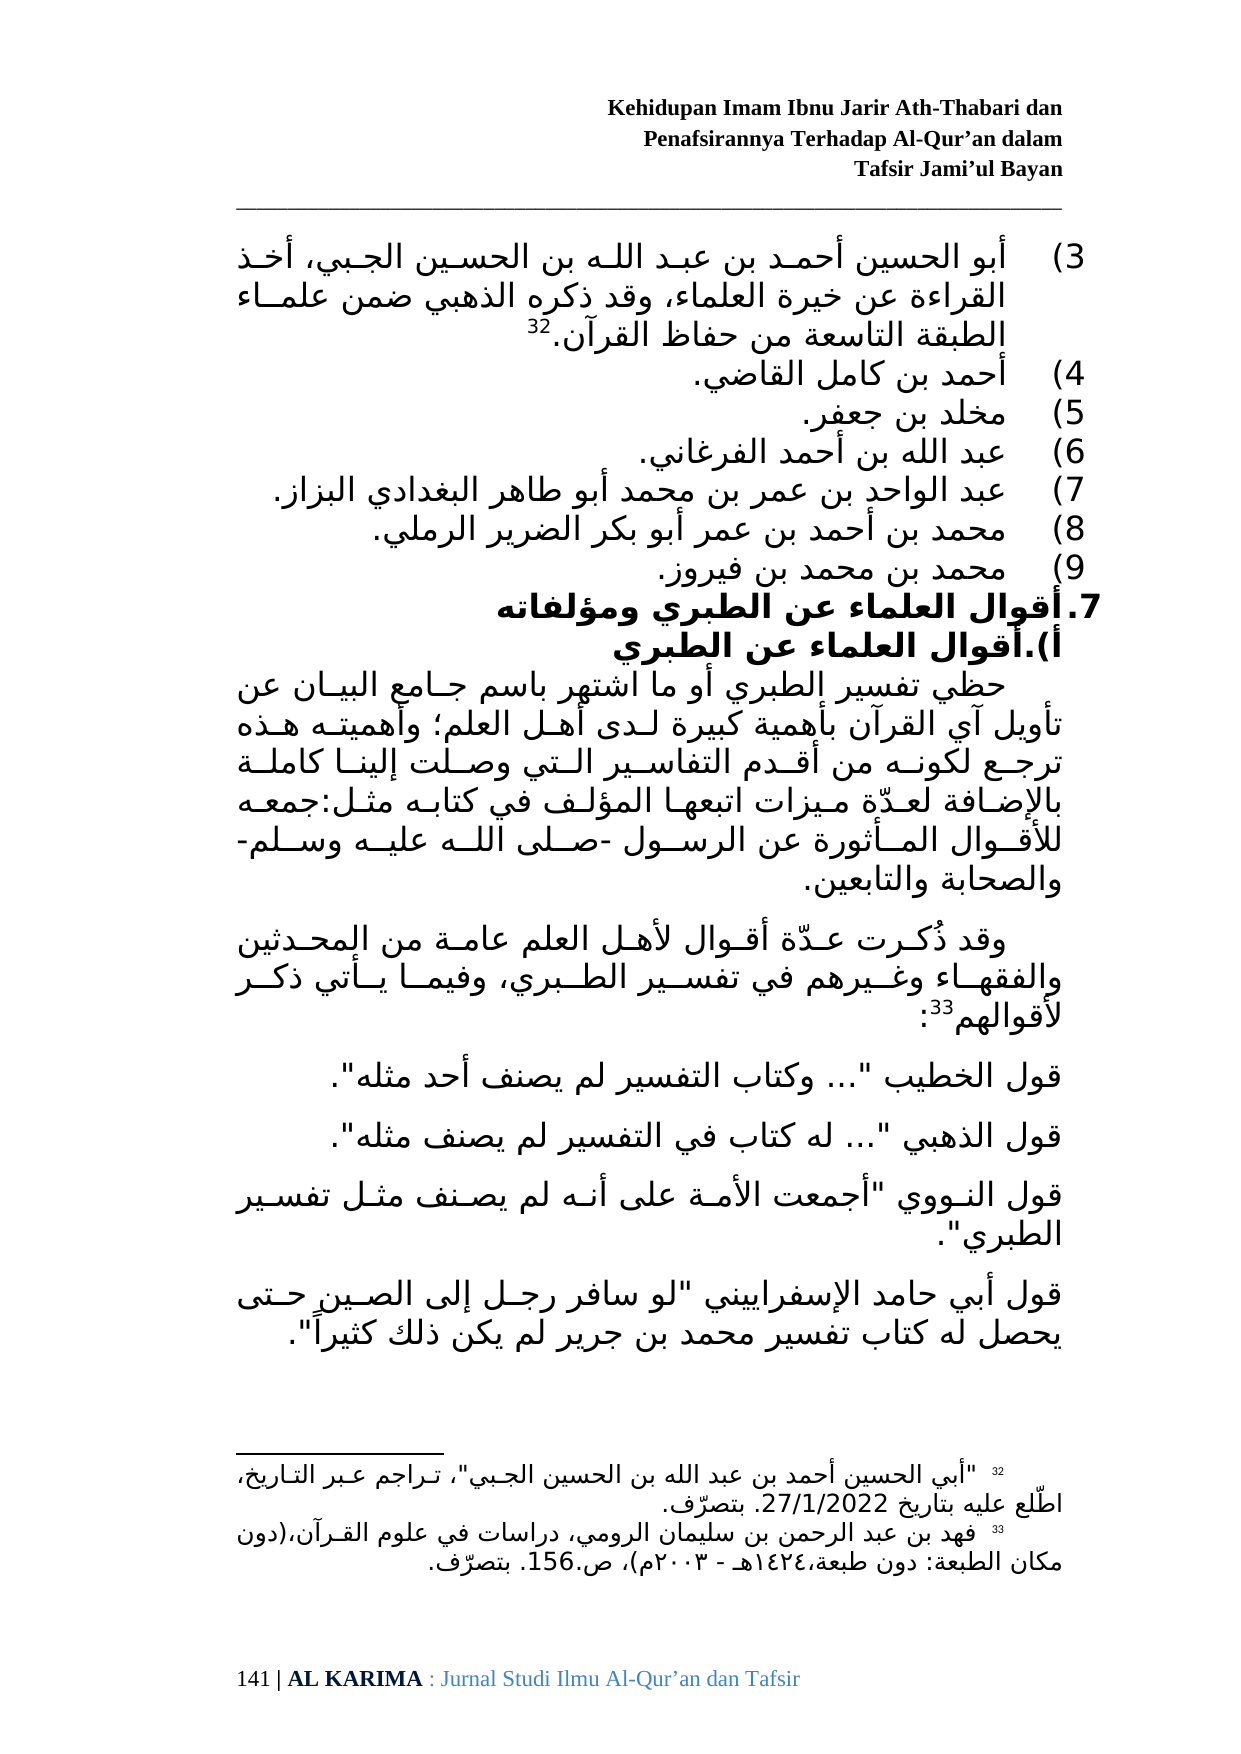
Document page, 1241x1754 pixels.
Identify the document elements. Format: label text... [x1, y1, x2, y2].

list محمد بن محمد بن فيروز. [236, 549, 1051, 587]
list أبو الحسين أحمد بن عبد الله بن الحسين الجبي، أخذ القراءة عن خيرة العلماء، وقد ذكره الذهبي ضمن علماء الطبقة التاسعة من حفاظ القرآن. [236, 238, 1051, 354]
text وقد ذُكرت عدّة أقوال لأهل العلم عامة من المحدثين والفقهاء وغيرهم في تفسير الطبري، وفيما يأتي ذكر لأقوالهم: [236, 919, 1063, 1036]
text قول النووي "أجمعت الأمة على أنه لم يصنف مثل تفسير الطبري". [236, 1176, 1063, 1254]
text قول أبي حامد الإسفراييني "لو سافر رجل إلى الصين حتى يحصل له كتاب تفسير محمد بن جرير لم يكن ذلك كثيراً". [236, 1274, 1063, 1352]
list أحمد بن كامل القاضي. [236, 354, 1051, 393]
text قول الذهبي "... له كتاب في التفسير لم يصنف مثله". [236, 1116, 1063, 1155]
text أ).أقوال العلماء عن الطبري [236, 626, 1063, 665]
list عبد الواحد بن عمر بن محمد أبو طاهر البغدادي البزاز. [236, 471, 1051, 510]
text قول الخطيب "... وكتاب التفسير لم يصنف أحد مثله". [236, 1057, 1063, 1095]
text حظي تفسير الطبري أو ما اشتهر باسم جامع البيان عن تأويل آي القرآن بأهمية كبيرة لدى أهل العلم؛ وأهميته هذه ترجع لكونه من أقدم التفاسير التي وصلت إلينا كاملة بالإضافة لعدّة ميزات اتبعها المؤلف في كتابه مثل:جمعه للأقوال المأثورة عن الرسول -صلى الله عليه وسلم- والصحابة والتابعين. [236, 665, 1063, 898]
list أقوال العلماء عن الطبري ومؤلفاته [236, 587, 1066, 626]
list محمد بن أحمد بن عمر أبو بكر الضرير الرملي. [236, 510, 1051, 549]
list مخلد بن جعفر. [236, 393, 1051, 432]
list عبد الله بن أحمد الفرغاني. [236, 432, 1051, 471]
